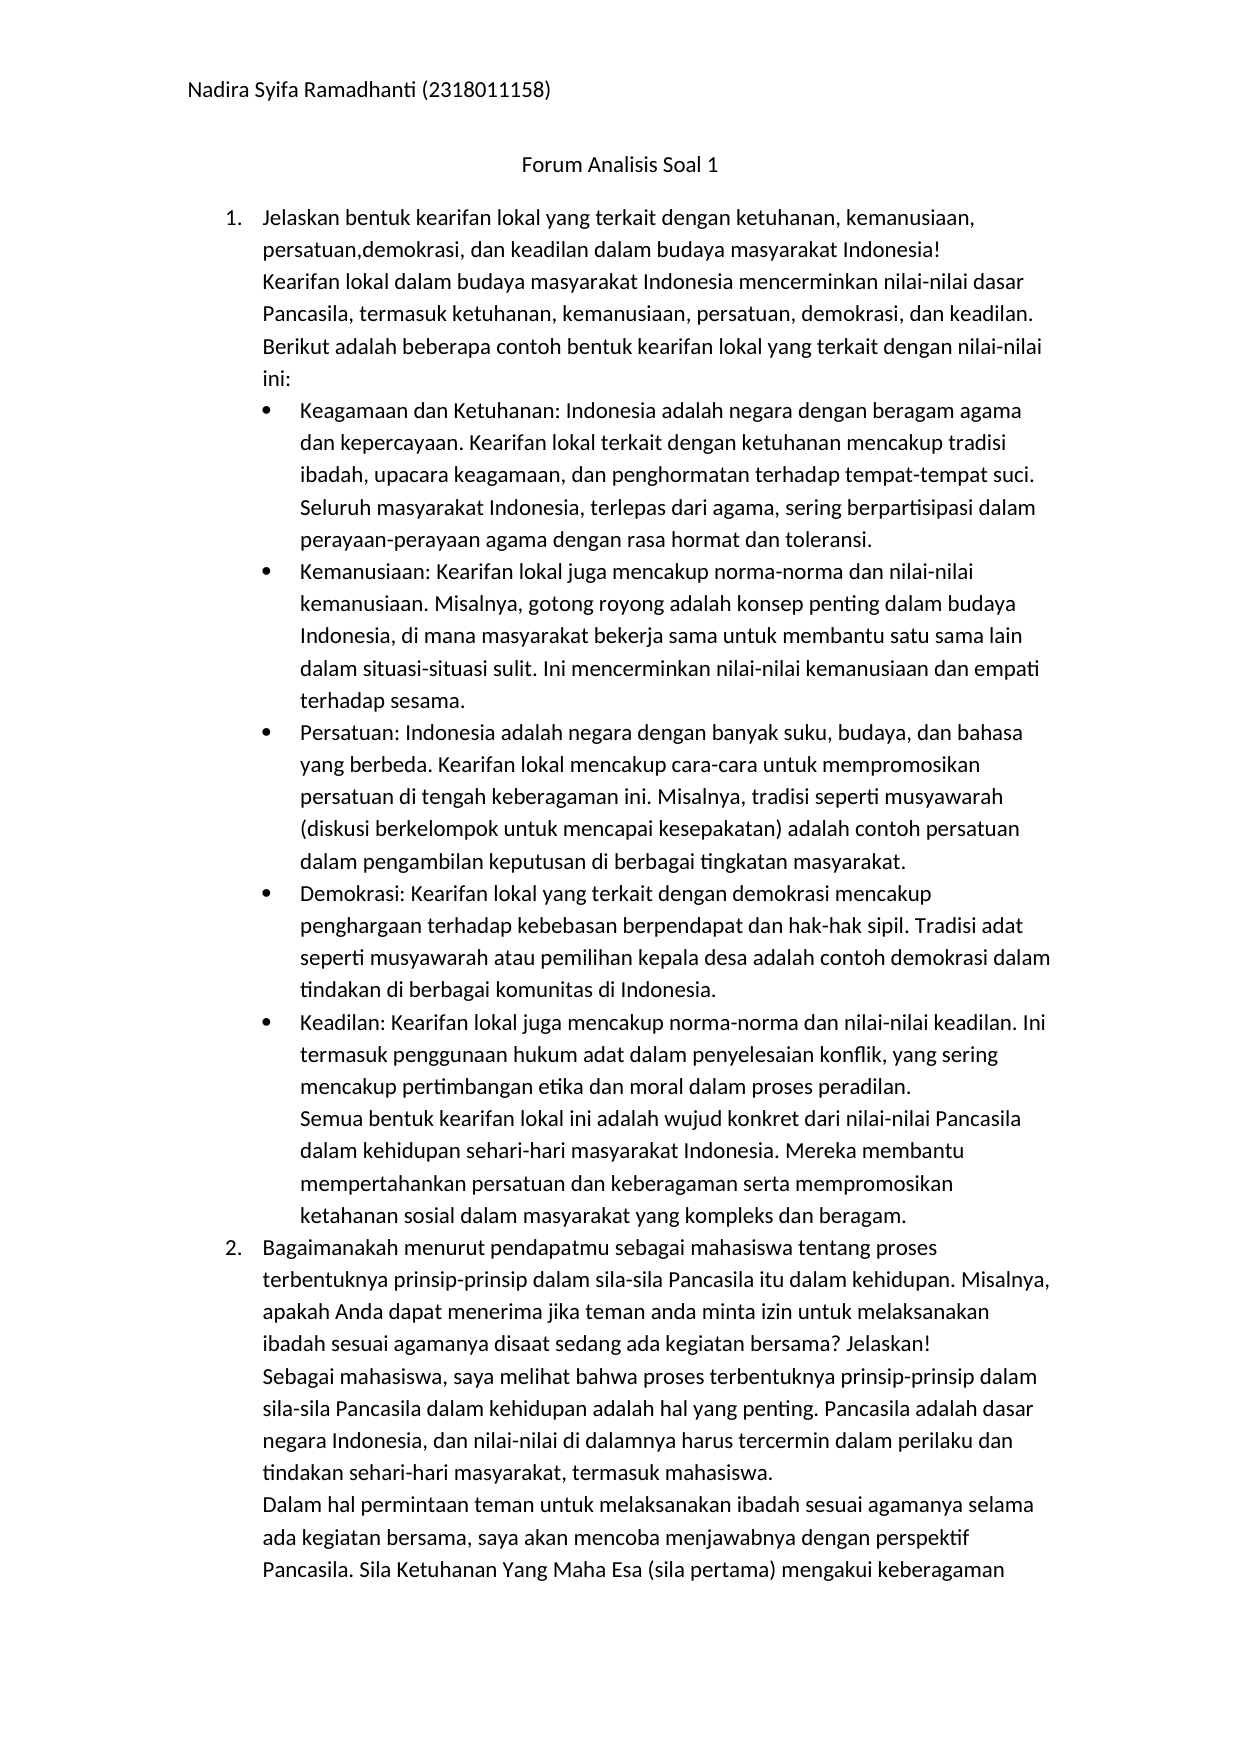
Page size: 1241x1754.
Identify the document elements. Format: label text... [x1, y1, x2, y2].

list Keagamaan dan Ketuhanan: Indonesia adalah negara dengan beragam agama dan kepercayaan. Kearifan lokal terkait dengan ketuhanan mencakup tradisi ibadah, upacara keagamaan, dan penghormatan terhadap tempat-tempat suci. Seluruh masyarakat Indonesia, terlepas dari agama, sering berpartisipasi dalam perayaan-perayaan agama dengan rasa hormat dan toleransi. [262, 396, 1053, 553]
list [262, 1491, 1053, 1583]
list Demokrasi: Kearifan lokal yang terkait dengan demokrasi mencakup penghargaan terhadap kebebasan berpendapat dan hak-hak sipil. Tradisi adat seperti musyawarah atau pemilihan kepala desa adalah contoh demokrasi dalam tindakan di berbagai komunitas di Indonesia. [262, 879, 1053, 1003]
list Bagaimanakah menurut pendapatmu sebagai mahasiswa tentang proses terbentuknya prinsip-prinsip dalam sila-sila Pancasila itu dalam kehidupan. Misalnya, apakah Anda dapat menerima jika teman anda minta izin untuk melaksanakan ibadah sesuai agamanya disaat sedang ada kegiatan bersama? Jelaskan! [225, 1233, 1053, 1358]
list Kearifan lokal dalam budaya masyarakat Indonesia mencerminkan nilai-nilai dasar Pancasila, termasuk ketuhanan, kemanusiaan, persatuan, demokrasi, dan keadilan. Berikut adalah beberapa contoh bentuk kearifan lokal yang terkait dengan nilai-nilai ini: [262, 267, 1053, 392]
list Jelaskan bentuk kearifan lokal yang terkait dengan ketuhanan, kemanusiaan, persatuan,demokrasi, dan keadilan dalam budaya masyarakat Indonesia! [225, 203, 1053, 263]
list Keadilan: Kearifan lokal juga mencakup norma-norma dan nilai-nilai keadilan. Ini termasuk penggunaan hukum adat dalam penyelesaian konflik, yang sering mencakup pertimbangan etika dan moral dalam proses peradilan. [262, 1008, 1053, 1100]
text Forum Analisis Soal 1 [187, 150, 1053, 178]
list Semua bentuk kearifan lokal ini adalah wujud konkret dari nilai-nilai Pancasila dalam kehidupan sehari-hari masyarakat Indonesia. Mereka membantu mempertahankan persatuan dan keberagaman serta mempromosikan ketahanan sosial dalam masyarakat yang kompleks dan beragam. [300, 1104, 1053, 1229]
list Sebagai mahasiswa, saya melihat bahwa proses terbentuknya prinsip-prinsip dalam sila-sila Pancasila dalam kehidupan adalah hal yang penting. Pancasila adalah dasar negara Indonesia, dan nilai-nilai di dalamnya harus tercermin dalam perilaku dan tindakan sehari-hari masyarakat, termasuk mahasiswa. [262, 1362, 1053, 1486]
list Persatuan: Indonesia adalah negara dengan banyak suku, budaya, dan bahasa yang berbeda. Kearifan lokal mencakup cara-cara untuk mempromosikan persatuan di tengah keberagaman ini. Misalnya, tradisi seperti musyawarah (diskusi berkelompok untuk mencapai kesepakatan) adalah contoh persatuan dalam pengambilan keputusan di berbagai tingkatan masyarakat. [262, 718, 1053, 875]
list Kemanusiaan: Kearifan lokal juga mencakup norma-norma dan nilai-nilai kemanusiaan. Misalnya, gotong royong adalah konsep penting dalam budaya Indonesia, di mana masyarakat bekerja sama untuk membantu satu sama lain dalam situasi-situasi sulit. Ini mencerminkan nilai-nilai kemanusiaan dan empati terhadap sesama. [262, 557, 1053, 714]
